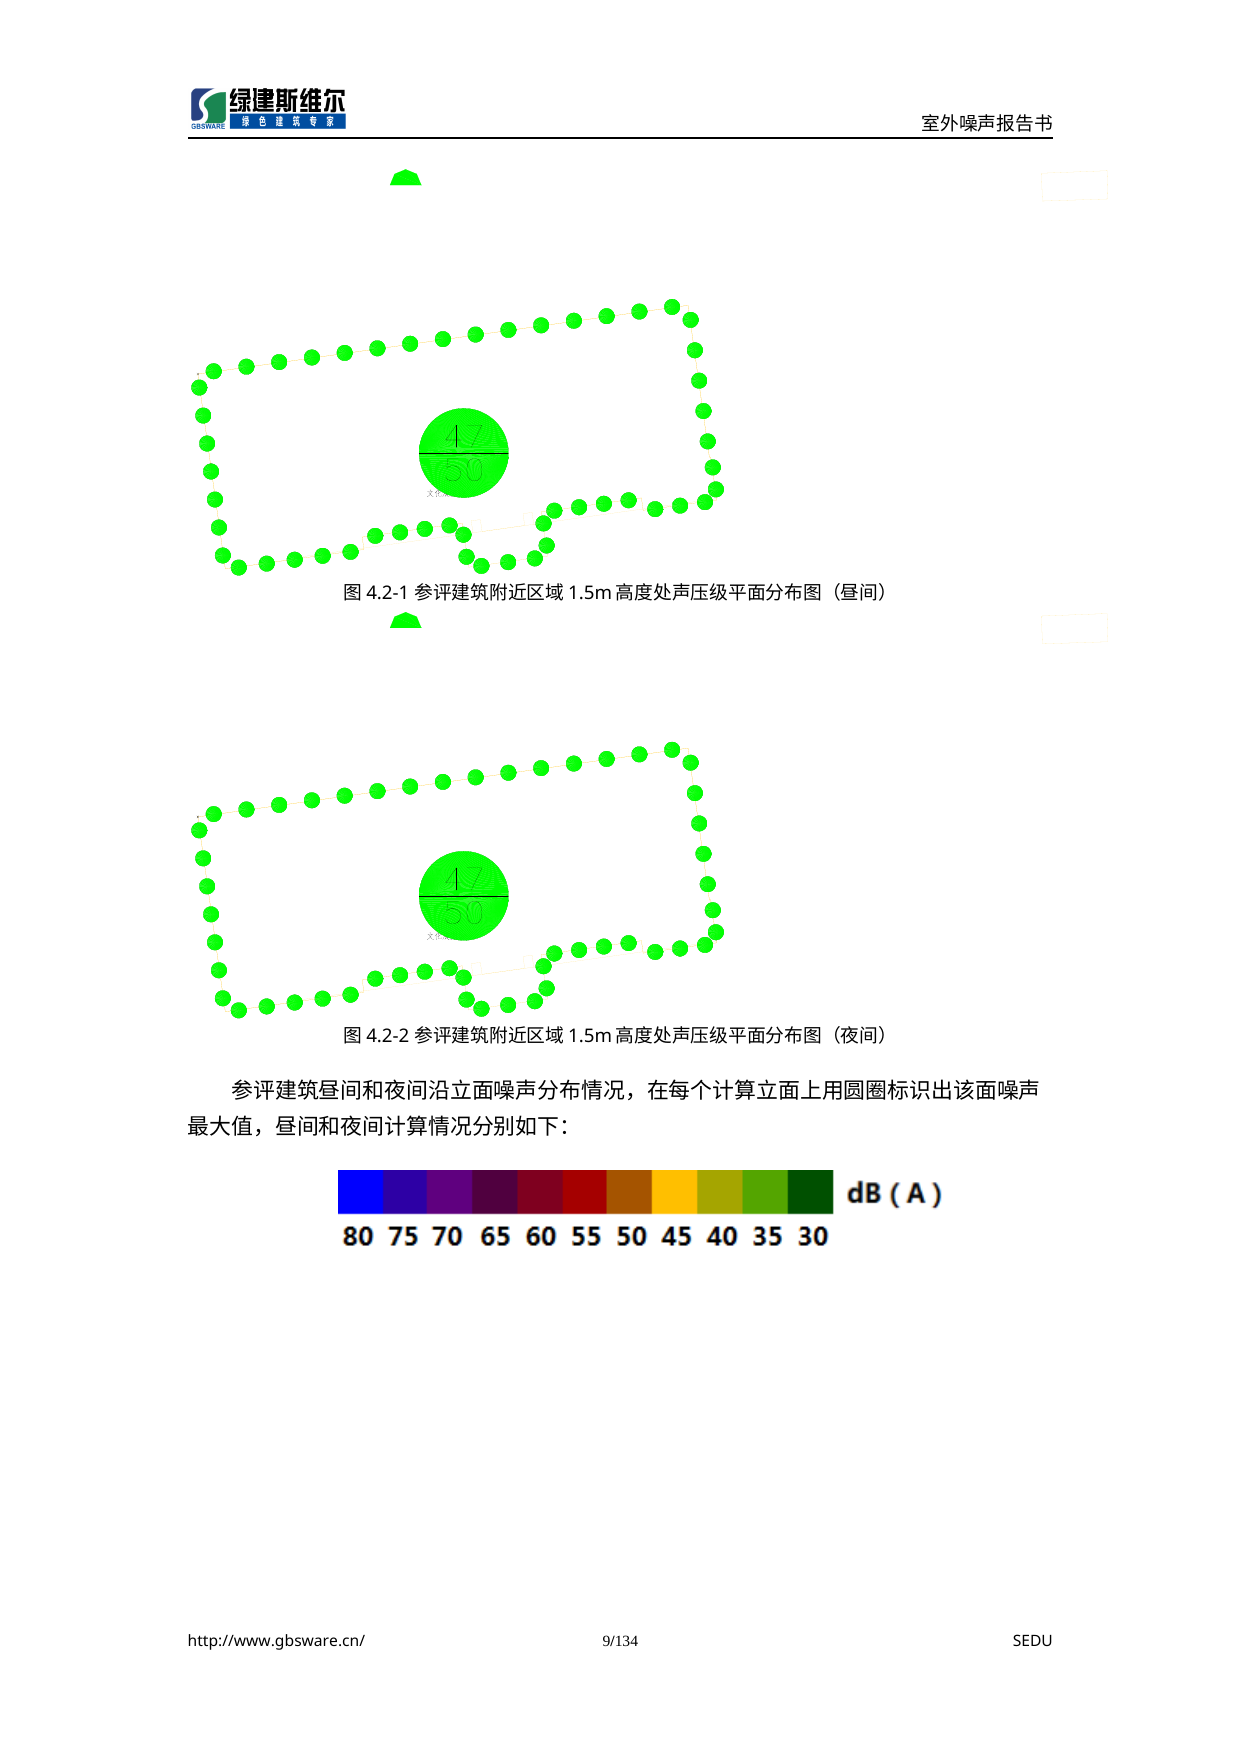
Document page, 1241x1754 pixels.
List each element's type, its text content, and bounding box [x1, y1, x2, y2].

text 图4.2-1 参评建筑附近区域1.5m高度处声压级平面分布图（昼间） [187, 578, 1053, 605]
text 图4.2-2 参评建筑附近区域1.5m高度处声压级平面分布图（夜间） [187, 1020, 1053, 1048]
picture [187, 88, 347, 130]
picture [338, 1170, 946, 1249]
text 参评建筑昼间和夜间沿立面噪声分布情况，在每个计算立面上用圆圈标识出该面噪声最大值，昼间和夜间计算情况分别如下： [187, 1073, 1053, 1141]
